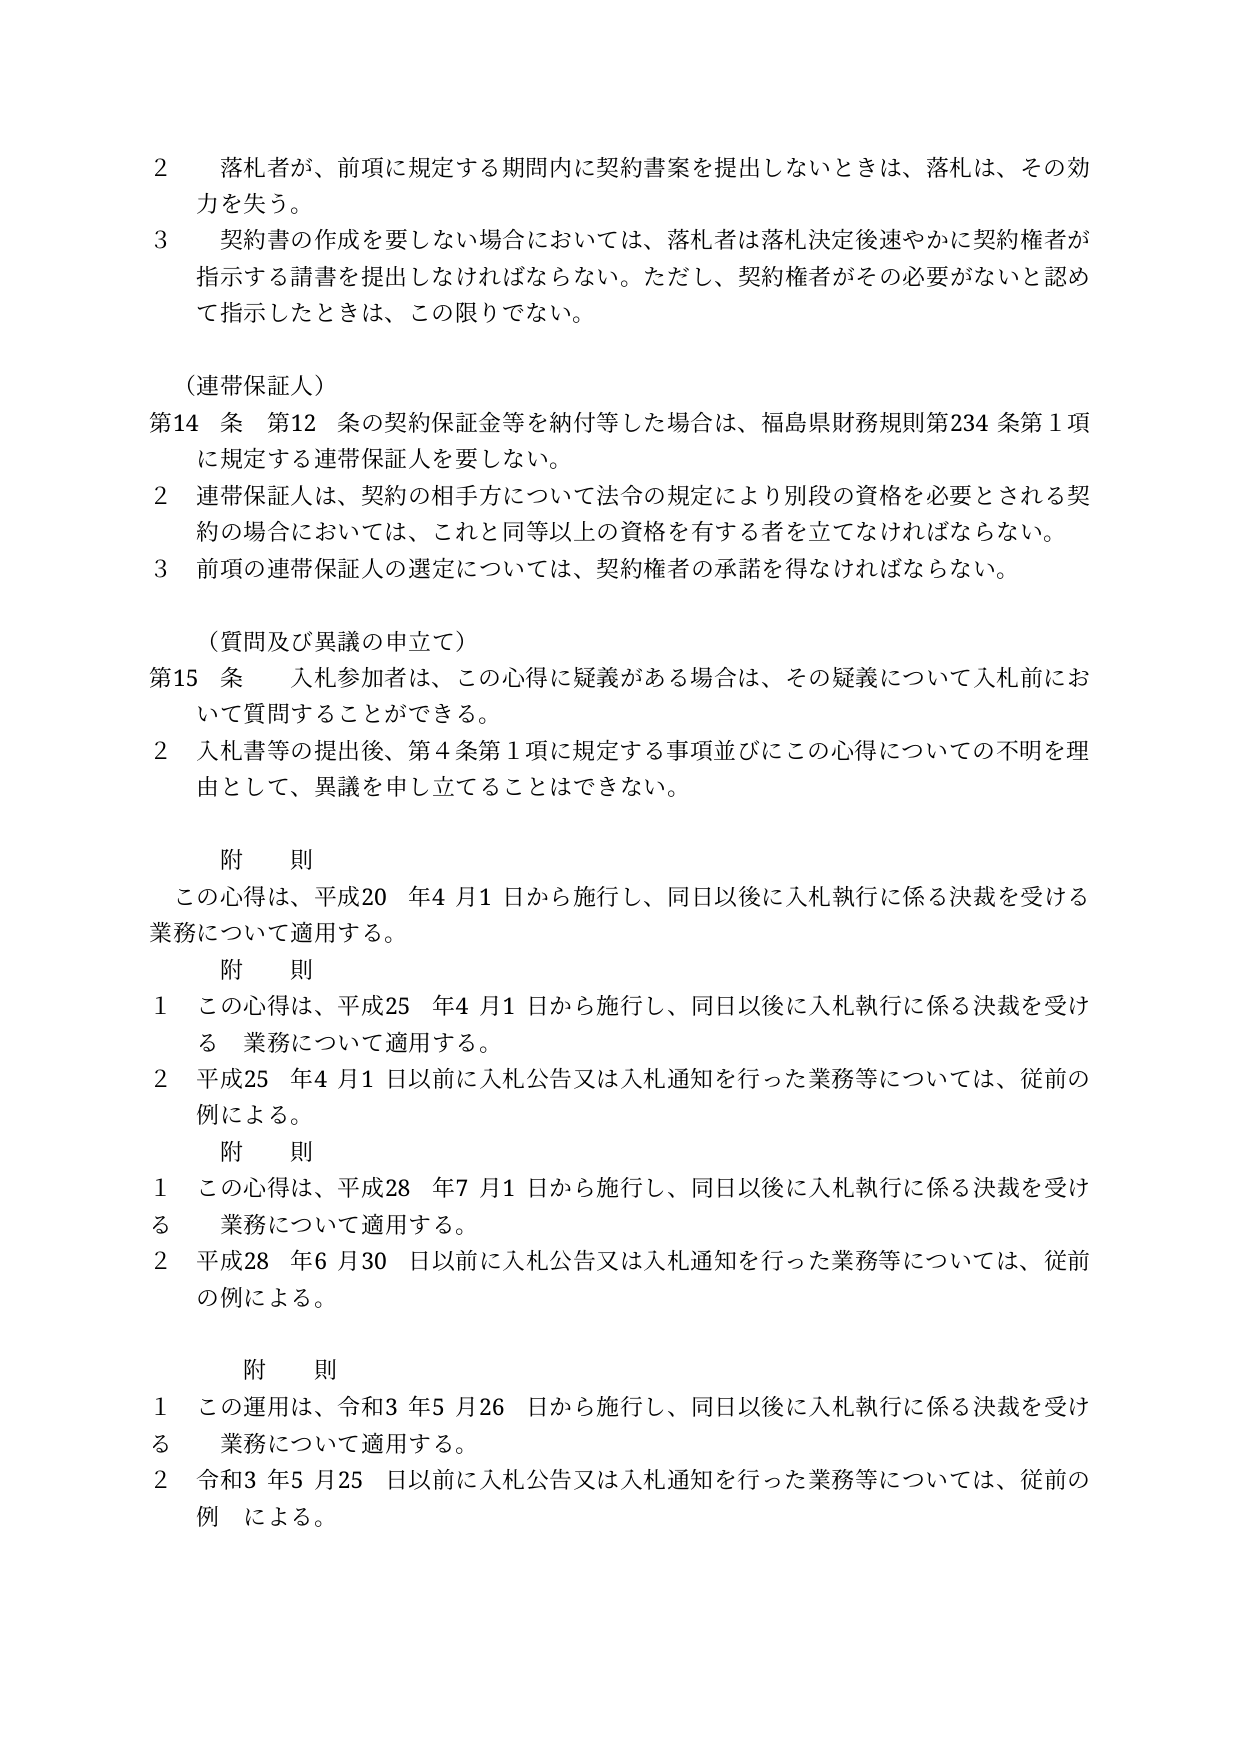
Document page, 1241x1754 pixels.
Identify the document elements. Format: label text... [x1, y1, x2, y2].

text 附 則 [149, 1351, 1091, 1387]
text 附 則 [149, 1132, 1091, 1169]
text 附 則 [149, 950, 1091, 986]
text ３ 前項の連帯保証人の選定については、契約権者の承諾を得なければならない。 [149, 549, 1091, 585]
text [149, 1460, 1091, 1570]
text １ この心得は、平成28年7月1日から施行し、同日以後に入札執行に係る決裁を受ける 業務について適用する。 [149, 1169, 1091, 1242]
text ２ 平成28年6月30日以前に入札公告又は入札通知を行った業務等については、従前の例による。 [149, 1242, 1091, 1314]
text 第15条 入札参加者は、この心得に疑義がある場合は、その疑義について入札前において質問することができる。 [149, 658, 1091, 731]
text 附 則 [149, 841, 1091, 877]
text この心得は、平成20年4月1日から施行し、同日以後に入札執行に係る決裁を受ける業務について適用する。 [149, 877, 1091, 950]
text （質問及び異議の申立て） [173, 622, 1091, 658]
text ２ 落札者が、前項に規定する期問内に契約書案を提出しないときは、落札は、その効力を失う。 [149, 148, 1091, 221]
text ３ 契約書の作成を要しない場合においては、落札者は落札決定後速やかに契約権者が指示する請書を提出しなければならない。ただし、契約権者がその必要がないと認めて指示したときは、この限りでない。 [149, 221, 1091, 330]
text （連帯保証人） [149, 367, 1091, 403]
text １ この心得は、平成25年4月1日から施行し、同日以後に入札執行に係る決裁を受ける 業務について適用する。 [149, 986, 1091, 1059]
text ２ 平成25年4月1日以前に入札公告又は入札通知を行った業務等については、従前の例による。 [149, 1059, 1091, 1132]
text ２ 入札書等の提出後、第４条第１項に規定する事項並びにこの心得についての不明を理由として、異議を申し立てることはできない。 [149, 731, 1091, 804]
text 第14条 第12条の契約保証金等を納付等した場合は、福島県財務規則第234条第１項に規定する連帯保証人を要しない。 [149, 403, 1091, 476]
text ２ 連帯保証人は、契約の相手方について法令の規定により別段の資格を必要とされる契約の場合においては、これと同等以上の資格を有する者を立てなければならない。 [149, 476, 1091, 549]
text １ この運用は、令和3年5月26日から施行し、同日以後に入札執行に係る決裁を受ける 業務について適用する。 [149, 1387, 1091, 1460]
